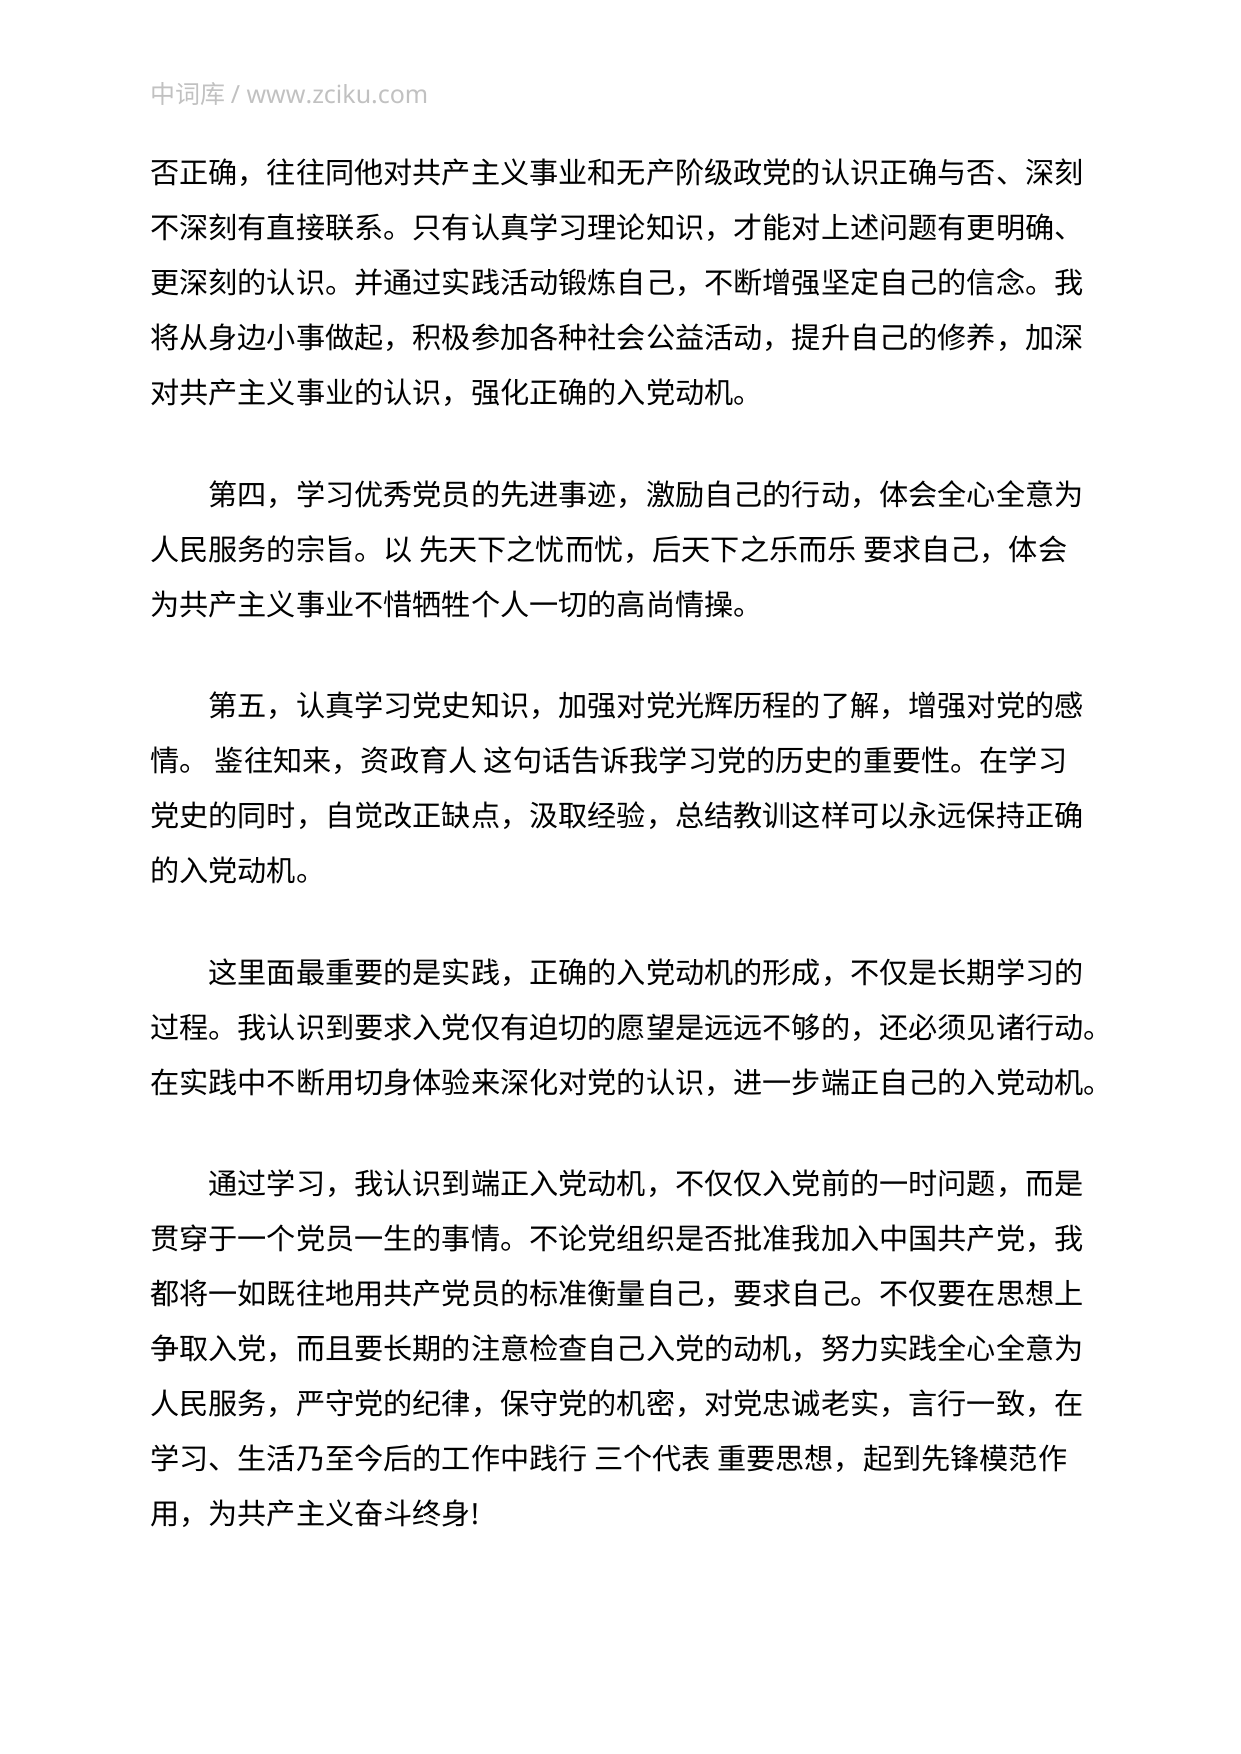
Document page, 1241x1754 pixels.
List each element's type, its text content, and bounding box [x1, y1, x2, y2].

text 通过学习，我认识到端正入党动机，不仅仅入党前的一时问题，而是贯穿于一个党员一生的事情。不论党组织是否批准我加入中国共产党，我都将一如既往地用共产党员的标准衡量自己，要求自己。不仅要在思想上争取入党，而且要长期的注意检查自己入党的动机，努力实践全心全意为人民服务，严守党的纪律，保守党的机密，对党忠诚老实，言行一致，在学习、生活乃至今后的工作中践行 三个代表 重要思想，起到先锋模范作用，为共产主义奋斗终身! [150, 1161, 1090, 1533]
text 第五，认真学习党史知识，加强对党光辉历程的了解，增强对党的感情。 鉴往知来，资政育人 这句话告诉我学习党的历史的重要性。在学习党史的同时，自觉改正缺点，汲取经验，总结教训这样可以永远保持正确的入党动机。 [150, 683, 1090, 890]
text 这里面最重要的是实践，正确的入党动机的形成，不仅是长期学习的过程。我认识到要求入党仅有迫切的愿望是远远不够的，还必须见诸行动。在实践中不断用切身体验来深化对党的认识，进一步端正自己的入党动机。 [150, 949, 1090, 1101]
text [150, 150, 1090, 412]
text 第四，学习优秀党员的先进事迹，激励自己的行动，体会全心全意为人民服务的宗旨。以 先天下之忧而忧，后天下之乐而乐 要求自己，体会为共产主义事业不惜牺牲个人一切的高尚情操。 [150, 471, 1090, 623]
